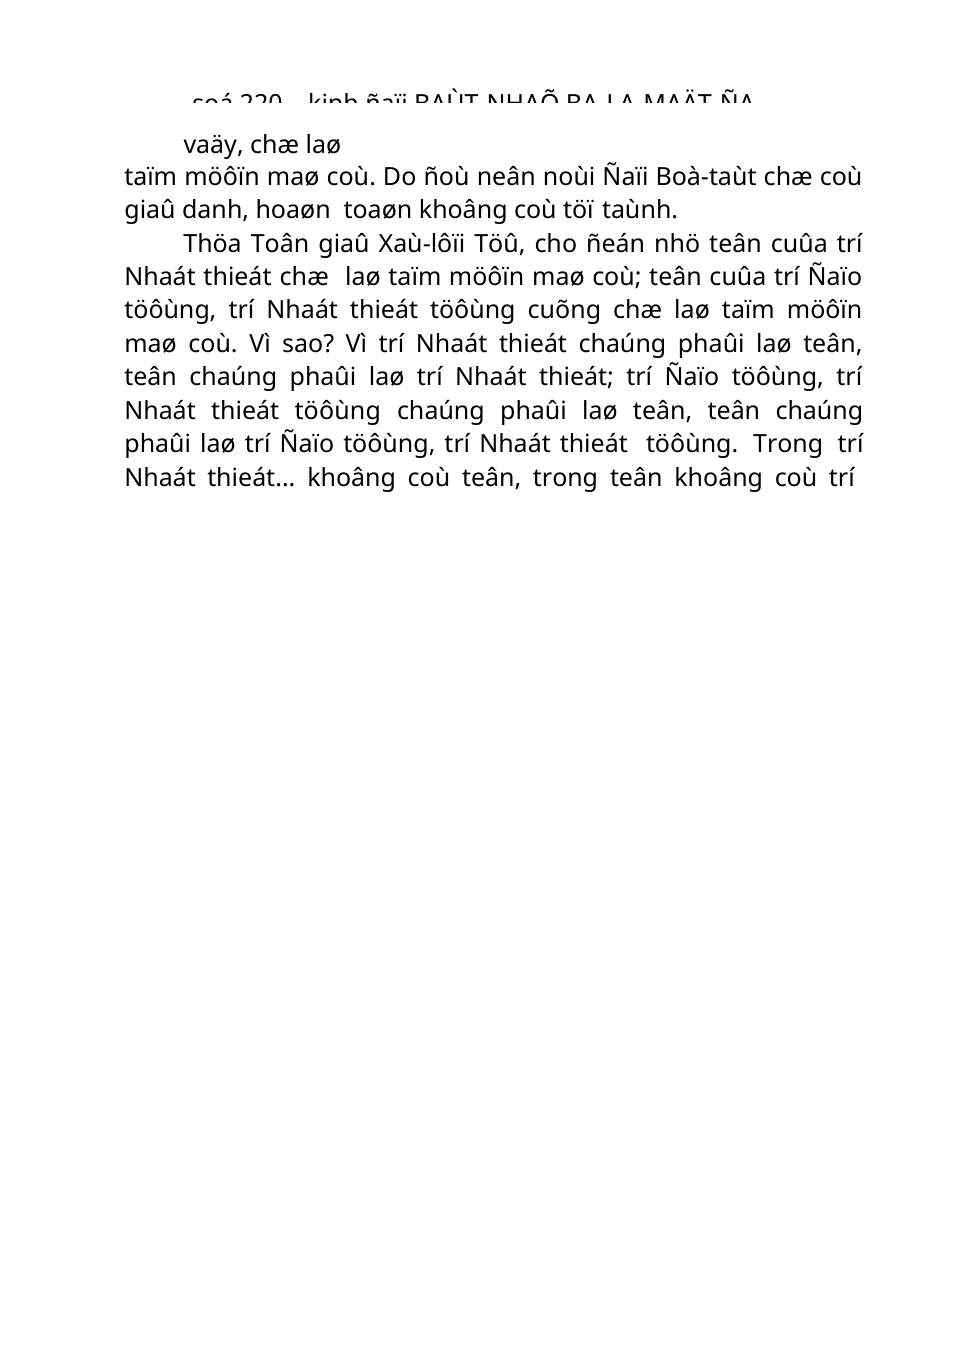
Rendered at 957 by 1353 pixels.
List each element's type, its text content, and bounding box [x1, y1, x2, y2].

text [183, 129, 875, 159]
text Thöa Toân giaû Xaù-lôïi Töû, cho ñeán nhö teân cuûa trí Nhaát thieát chæ laø taïm möôïn maø coù; teân cuûa trí Ñaïo töôùng, trí Nhaát thieát töôùng cuõng chæ laø taïm möôïn maø coù. Vì sao? Vì trí Nhaát thieát chaúng phaûi laø teân, teân chaúng phaûi laø trí Nhaát thieát; trí Ñaïo töôùng, trí Nhaát thieát töôùng chaúng phaûi laø teân, teân chaúng phaûi laø trí Ñaïo töôùng, trí Nhaát thieát töôùng. Trong trí Nhaát thieát... khoâng coù teân, trong teân khoâng coù trí [124, 226, 863, 493]
text taïm möôïn maø coù. Do ñoù neân noùi Ñaïi Boà-taùt chæ coù giaû danh, hoaøn toaøn khoâng coù töï taùnh. [124, 159, 863, 226]
